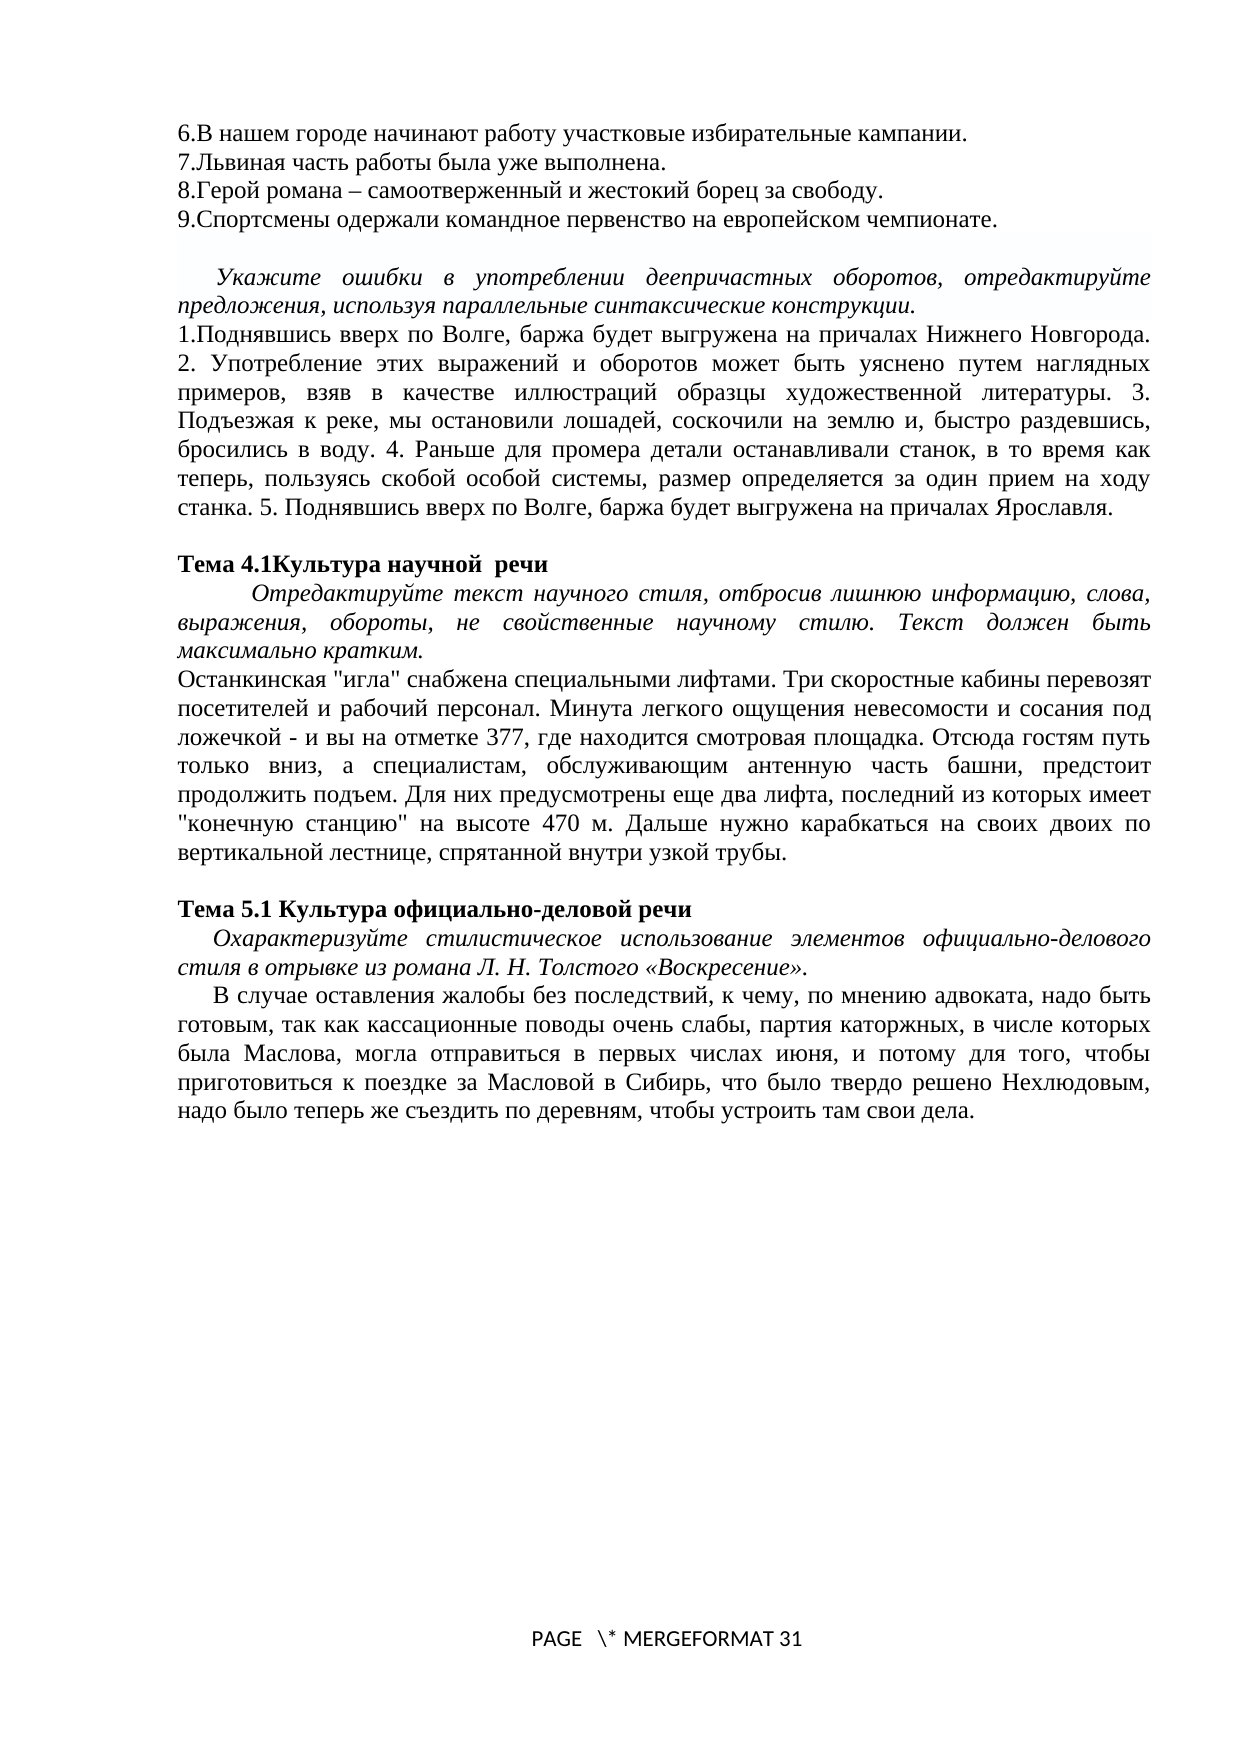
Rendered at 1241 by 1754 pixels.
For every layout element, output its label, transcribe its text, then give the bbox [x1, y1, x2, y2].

text 1.Поднявшись вверх по Волге, баржа будет выгружена на причалах Нижнего Новгорода. 2. Употребление этих выражений и оборотов может быть уяснено путем наглядных примеров, взяв в качестве иллюстраций образцы художественной литературы. 3. Подъезжая к реке, мы остановили лошадей, соскочили на землю и, быстро раздевшись, бросились в воду. 4. Раньше для промера детали останавливали станок, в то время как теперь, пользуясь скобой особой системы, размер определяется за один прием на ходу станка. 5. Поднявшись вверх по Волге, баржа будет выгружена на причалах Ярославля. [177, 319, 1152, 521]
text 7.Львиная часть работы была уже выполнена. [177, 147, 1152, 176]
text Тема 5.1 Культура официально-деловой речи [177, 894, 1152, 923]
text Тема 4.1Культура научной речи [177, 549, 1152, 578]
text Укажите ошибки в употреблении деепричастных оборотов, отредактируйте предложения, используя параллельные синтаксические конструкции. [177, 262, 1152, 319]
text 9.Спортсмены одержали командное первенство на европейском чемпионате. [177, 204, 1152, 233]
text В случае оставления жалобы без последствий, к чему, по мнению адвоката, надо быть готовым, так как кассационные поводы очень слабы, партия каторжных, в числе которых была Маслова, могла отправиться в первых числах июня, и потому для того, чтобы приготовиться к поездке за Масловой в Сибирь, что было твердо решено Нехлюдовым, надо было теперь же съездить по деревням, чтобы устроить там свои дела. [177, 981, 1152, 1124]
text 6.В нашем городе начинают работу участковые избирательные кампании. [177, 118, 1152, 147]
text Останкинская "игла" снабжена специальными лифтами. Три скоростные кабины перевозят посетителей и рабочий персонал. Минута легкого ощущения невесомости и сосания под ложечкой - и вы на отметке 377, где находится смотровая площадка. Отсюда гостям путь только вниз, а специалистам, обслуживающим антенную часть башни, предстоит продолжить подъем. Для них предусмотрены еще два лифта, последний из которых имеет "конечную станцию" на высоте 470 м. Дальше нужно карабкаться на своих двоих по вертикальной лестнице, спрятанной внутри узкой трубы. [177, 664, 1152, 866]
text 8.Герой романа – самоотверженный и жестокий борец за свободу. [177, 176, 1152, 204]
text Отредактируйте текст научного стиля, отбросив лишнюю информацию, слова, выражения, обороты, не свойственные научному стилю. Текст должен быть максимально кратким. [177, 578, 1152, 664]
text Охарактеризуйте стилистическое использование элементов официально-делового стиля в отрывке из романа Л. Н. Толстого «Воскресение». [177, 923, 1152, 981]
